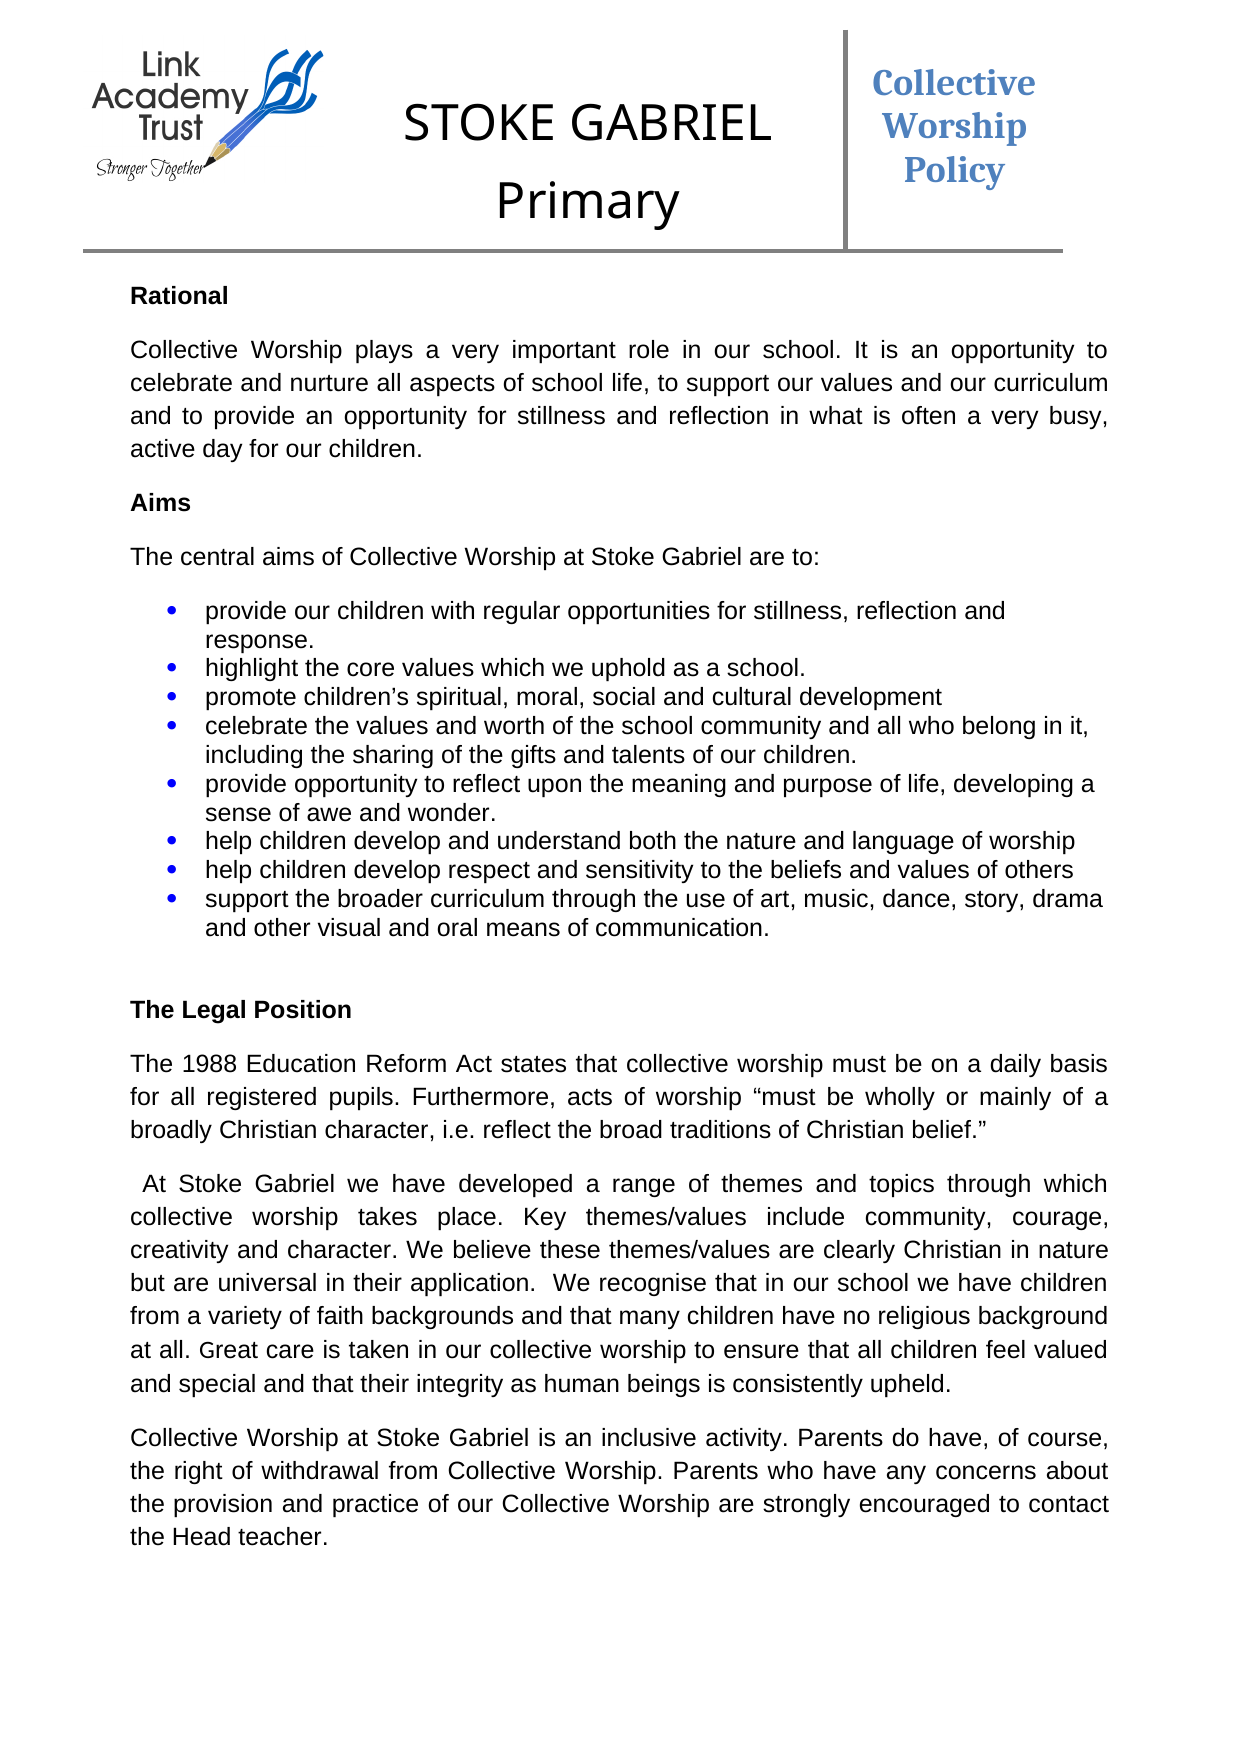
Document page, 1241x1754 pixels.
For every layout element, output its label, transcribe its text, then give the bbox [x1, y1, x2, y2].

list celebrate the values and worth of the school community and all who belong in it, including the sharing of the gifts and talents of our children. [167, 711, 1110, 769]
list provide our children with regular opportunities for stillness, reflection and response. [167, 596, 1110, 653]
text Rational [130, 281, 1110, 310]
list help children develop respect and sensitivity to the beliefs and values of others [167, 855, 1110, 884]
list support the broader curriculum through the use of art, music, dance, story, drama and other visual and oral means of communication. [167, 884, 1110, 942]
picture [82, 35, 324, 182]
list highlight the core values which we uphold as a school. [167, 653, 1110, 682]
list provide opportunity to reflect upon the meaning and purpose of life, developing a sense of awe and wonder. [167, 769, 1110, 826]
text Collective Worship plays a very important role in our school. It is an opportunity to celebrate and nurture all aspects of school life, to support our values and our curriculum and to provide an opportunity for stillness and reflection in what is often a very busy, active day for our children. [130, 335, 1110, 463]
text Aims [130, 488, 1110, 517]
text Collective Worship at Stoke Gabriel is an inclusive activity. Parents do have, of course, the right of withdrawal from Collective Worship. Parents who have any concerns about the provision and practice of our Collective Worship are strongly encouraged to contact the Head teacher. [130, 1423, 1110, 1551]
text At Stoke Gabriel we have developed a range of themes and topics through which collective worship takes place. Key themes/values include community, courage, creativity and character. We believe these themes/values are clearly Christian in nature but are universal in their application. We recognise that in our school we have children from a variety of faith backgrounds and that many children have no religious background at all. Great care is taken in our collective worship to ensure that all children feel valued and special and that their integrity as human beings is consistently upheld. [130, 1169, 1110, 1398]
list promote children’s spiritual, moral, social and cultural development [167, 682, 1110, 711]
text The 1988 Education Reform Act states that collective worship must be on a daily basis for all registered pupils. Furthermore, acts of worship “must be wholly or mainly of a broadly Christian character, i.e. reflect the broad traditions of Christian belief.” [130, 1049, 1110, 1144]
list help children develop and understand both the nature and language of worship [167, 826, 1110, 855]
text The Legal Position [130, 996, 1110, 1024]
text The central aims of Collective Worship at Stoke Gabriel are to: [130, 542, 1110, 571]
